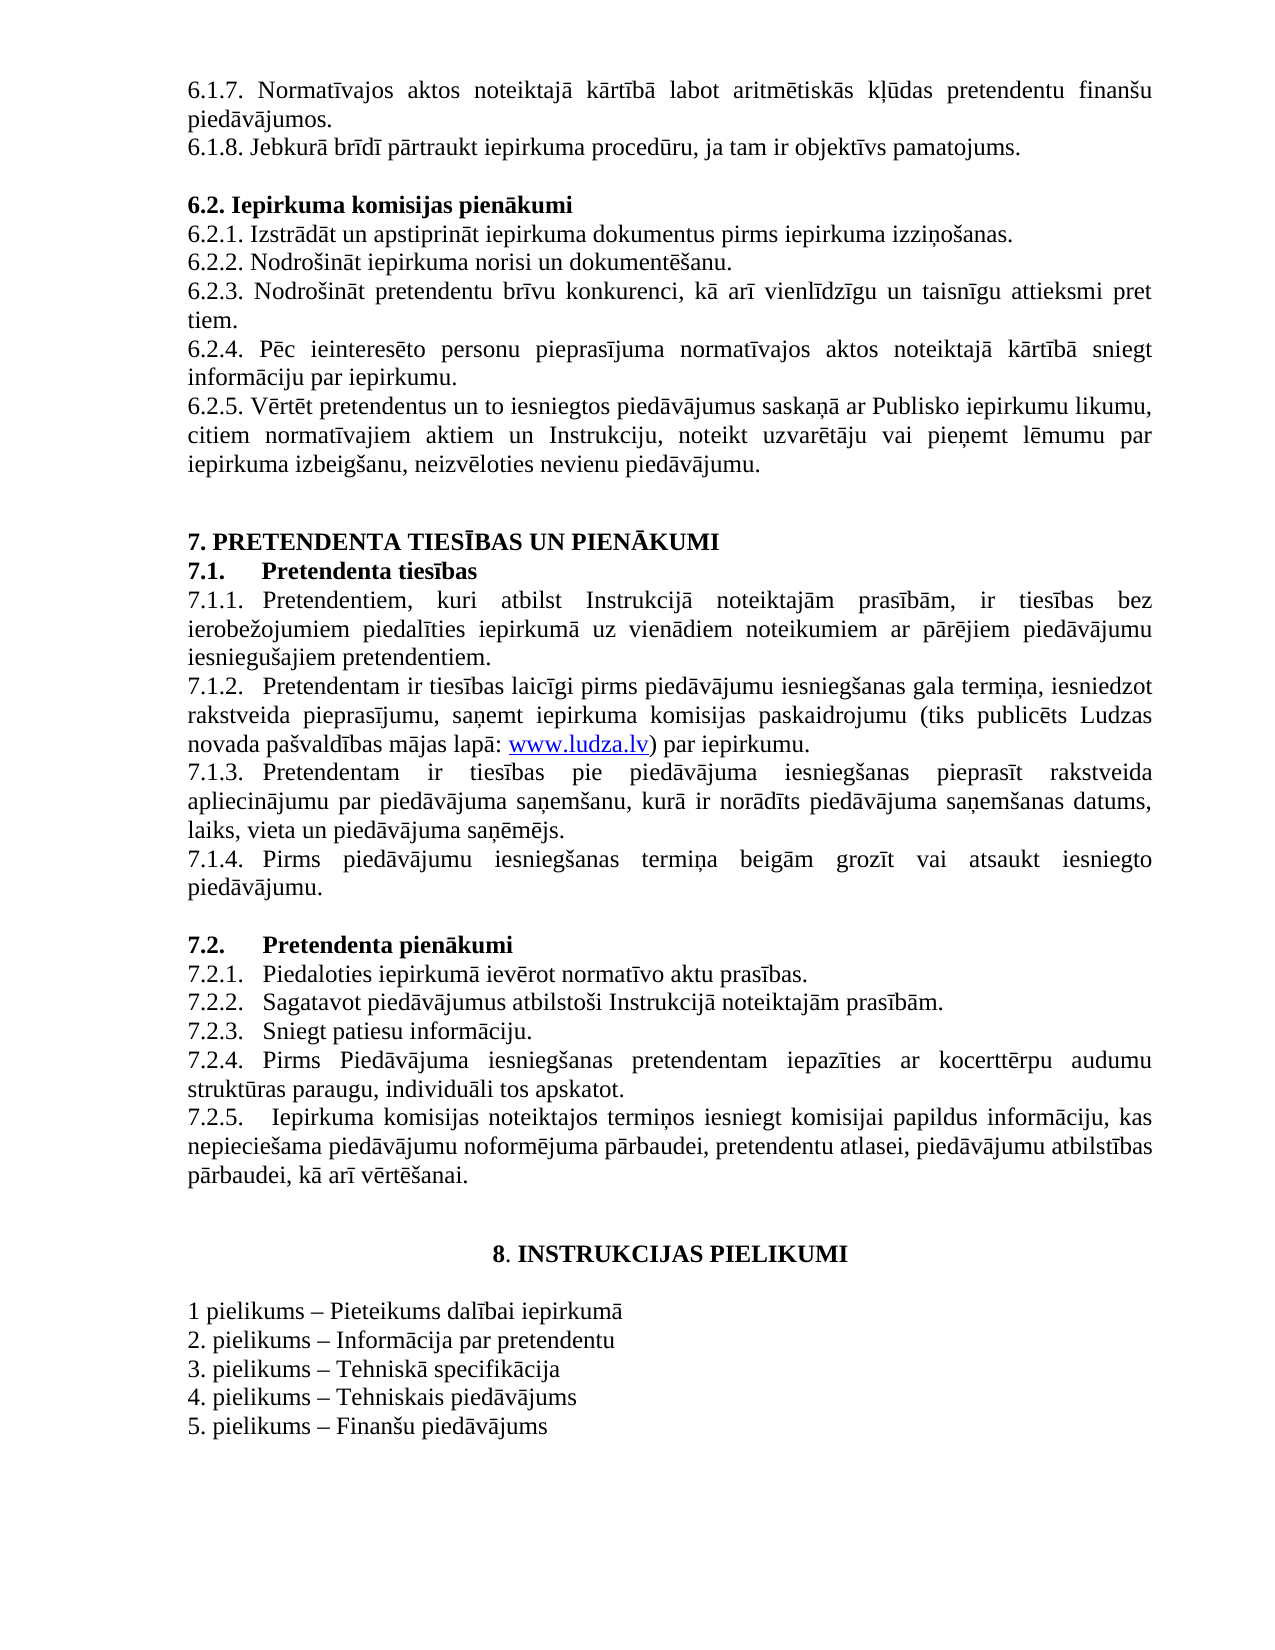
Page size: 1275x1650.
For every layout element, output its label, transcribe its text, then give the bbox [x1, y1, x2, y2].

text 3. pielikums – Tehniskā specifikācija [187, 1354, 1153, 1382]
text 7.1.3. Pretendentam ir tiesības pie piedāvājuma iesniegšanas pieprasīt rakstveida apliecinājumu par piedāvājuma saņemšanu, kurā ir norādīts piedāvājuma saņemšanas datums, laiks, vieta un piedāvājuma saņēmējs. [187, 757, 1153, 844]
text 7.2.5. Iepirkuma komisijas noteiktajos termiņos iesniegt komisijai papildus informāciju, kas nepieciešama piedāvājumu noformējuma pārbaudei, pretendentu atlasei, piedāvājumu atbilstības pārbaudei, kā arī vērtēšanai. [187, 1102, 1153, 1189]
text 7.1.2. Pretendentam ir tiesības laicīgi pirms piedāvājumu iesniegšanas gala termiņa, iesniedzot rakstveida pieprasījumu, saņemt iepirkuma komisijas paskaidrojumu (tiks publicēts Ludzas novada pašvaldības mājas lapā: www.ludza.lv) par iepirkumu. [187, 671, 1153, 757]
text 7. Pretendenta tiesības un pienākumi [187, 527, 1153, 556]
text 8. INSTRUKCIJAS PIELIKUMI [187, 1239, 1153, 1267]
text 6.2.3. Nodrošināt pretendentu brīvu konkurenci, kā arī vienlīdzīgu un taisnīgu attieksmi pret tiem. [187, 276, 1153, 334]
text 6.2.1. Izstrādāt un apstiprināt iepirkuma dokumentus pirms iepirkuma izziņošanas. [187, 219, 1153, 247]
text 2. pielikums – Informācija par pretendentu [187, 1325, 1153, 1354]
text 7.2.1. Piedaloties iepirkumā ievērot normatīvo aktu prasības. [187, 959, 1153, 987]
text 7.1. Pretendenta tiesības [187, 556, 1153, 585]
text 6.2.5. Vērtēt pretendentus un to iesniegtos piedāvājumus saskaņā ar Publisko iepirkumu likumu, citiem normatīvajiem aktiem un Instrukciju, noteikt uzvarētāju vai pieņemt lēmumu par iepirkuma izbeigšanu, neizvēloties nevienu piedāvājumu. [187, 391, 1153, 477]
text 6.1.7. Normatīvajos aktos noteiktajā kārtībā labot aritmētiskās kļūdas pretendentu finanšu piedāvājumos. [187, 75, 1153, 132]
text 1 pielikums – Pieteikums dalībai iepirkumā [187, 1296, 1153, 1325]
text 7.1.4. Pirms piedāvājumu iesniegšanas termiņa beigām grozīt vai atsaukt iesniegto piedāvājumu. [187, 844, 1153, 901]
text 7.2.4. Pirms Piedāvājuma iesniegšanas pretendentam iepazīties ar kocerttērpu audumu struktūras paraugu, individuāli tos apskatot. [187, 1045, 1153, 1102]
text 4. pielikums – Tehniskais piedāvājums [187, 1382, 1153, 1411]
text 7.2.2. Sagatavot piedāvājumus atbilstoši Instrukcijā noteiktajām prasībām. [187, 987, 1153, 1016]
text 7.2.3. Sniegt patiesu informāciju. [187, 1016, 1153, 1045]
text 7.1.1. Pretendentiem, kuri atbilst Instrukcijā noteiktajām prasībām, ir tiesības bez ierobežojumiem piedalīties iepirkumā uz vienādiem noteikumiem ar pārējiem piedāvājumu iesniegušajiem pretendentiem. [187, 585, 1153, 671]
text 6.1.8. Jebkurā brīdī pārtraukt iepirkuma procedūru, ja tam ir objektīvs pamatojums. [187, 132, 1153, 161]
text 5. pielikums – Finanšu piedāvājums [187, 1411, 1153, 1440]
text 7.2. Pretendenta pienākumi [187, 930, 1153, 959]
text 6.2.2. Nodrošināt iepirkuma norisi un dokumentēšanu. [187, 247, 1153, 276]
text 6.2. Iepirkuma komisijas pienākumi [187, 190, 1153, 219]
text 6.2.4. Pēc ieinteresēto personu pieprasījuma normatīvajos aktos noteiktajā kārtībā sniegt informāciju par iepirkumu. [187, 334, 1153, 391]
